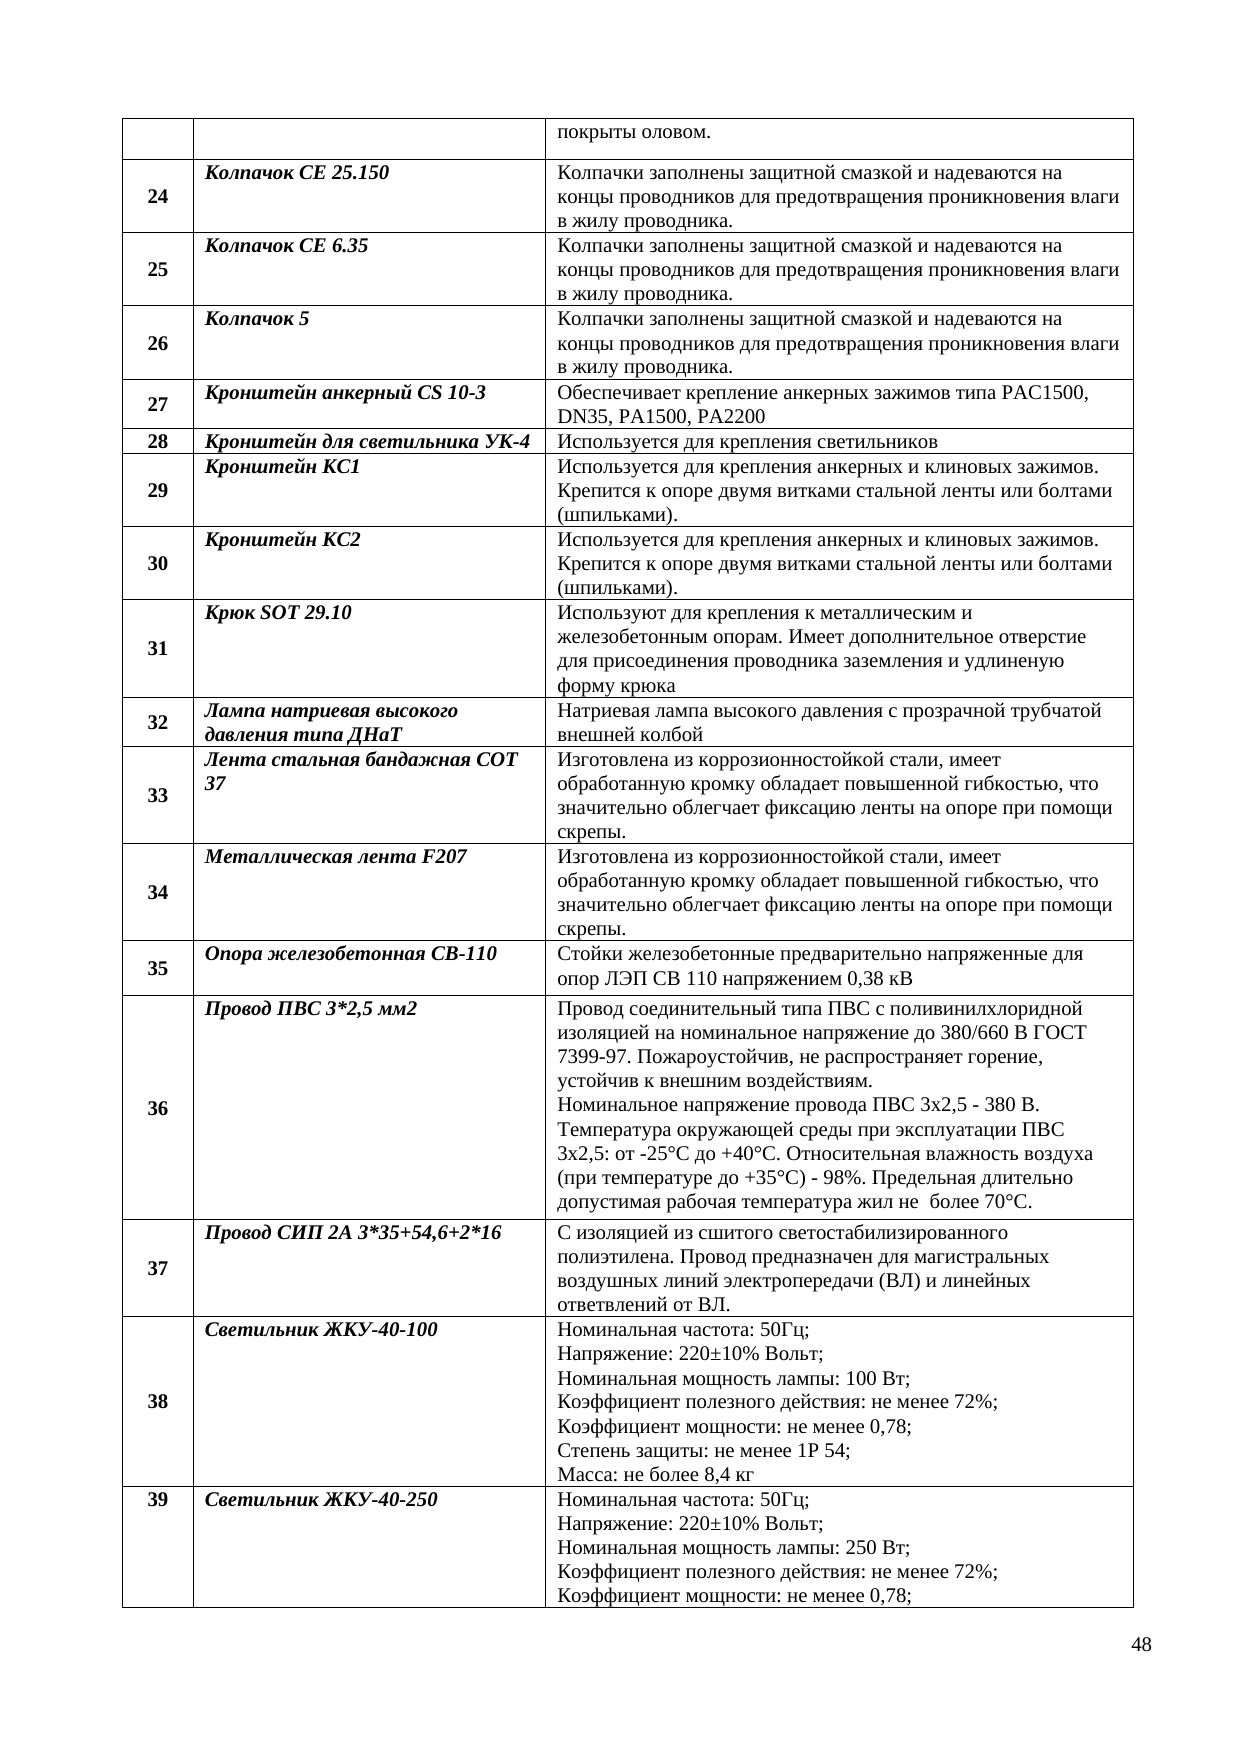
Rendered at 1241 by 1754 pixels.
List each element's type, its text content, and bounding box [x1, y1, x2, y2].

table_cell Кронштейн для светильника УК-4 [194, 429, 545, 453]
table_cell Провод СИП 2А 3*35+54,6+2*16 [194, 1220, 545, 1316]
table_cell Стойки железобетонные предварительно напряженные для опор ЛЭП СВ 110 напряжением 0,38 кВ [546, 941, 1133, 995]
table_cell Металлическая лента F207 [194, 844, 545, 940]
table_cell Колпачок 5 [194, 306, 545, 378]
table_cell Обеспечивает крепление анкерных зажимов типа PAC1500, DN35, PA1500, PA2200 [546, 380, 1133, 428]
table_cell 39 [123, 1487, 193, 1607]
table_cell Кронштейн КС1 [194, 454, 545, 526]
table_cell Изготовлена из коррозионностойкой стали, имеет обработанную кромку обладает повышенной гибкостью, что значительно облегчает фиксацию ленты на опоре при помощи скрепы. [546, 747, 1133, 843]
table_cell Провод ПВС 3*2,5 мм2 [194, 996, 545, 1219]
table_cell Изготовлена из коррозионностойкой стали, имеет обработанную кромку обладает повышенной гибкостью, что значительно облегчает фиксацию ленты на опоре при помощи скрепы. [546, 844, 1133, 940]
table_cell Натриевая лампа высокого давления с прозрачной трубчатой внешней колбой [546, 698, 1133, 746]
table_cell 38 [123, 1317, 193, 1486]
table_cell 33 [123, 747, 193, 843]
table_cell Светильник ЖКУ-40-100 [194, 1317, 545, 1486]
table_cell Номинальная частота: 50Гц; Напряжение: 220±10% Вольт; Номинальная мощность лампы: 100 Вт; Коэффициент полезного действия: не менее 72%; Коэффициент мощности: не менее 0,78; Степень защиты: не менее 1Р 54; Масса: не более [546, 1317, 1133, 1486]
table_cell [546, 119, 1133, 159]
table_cell 25 [123, 233, 193, 305]
table_cell Используется для крепления анкерных и клиновых зажимов. Крепится к опоре двумя витками стальной ленты или болтами (шпильками). [546, 527, 1133, 599]
table_cell 34 [123, 844, 193, 940]
table_cell Колпачки заполнены защитной смазкой и надеваются на концы проводников для предотвращения проникновения влаги в жилу проводника. [546, 160, 1133, 232]
table_cell Колпачок CE 25.150 [194, 160, 545, 232]
table_cell Провод соединительный типа ПВС с поливинилхлоридной изоляцией на номинальное напряжение до 380/660 В ГОСТ 7399-97. Пожароустойчив, не распространяет горение, устойчив к внешним воздействиям. Номинальное напряжение провода ПВС 3х2,5 - 380 В. Температура окружающей среды при эксплуатации ПВС 3х2,5: от -25°С до +40°С. Относительная влажность воздуха (при температуре до +35°С) - 98%. Предельная длительно допустимая рабочая температура жил не более 70°С. [546, 996, 1133, 1219]
table_cell 27 [123, 380, 193, 428]
table_cell Используют для крепления к металлическим и железобетонным опорам. Имеет дополнительное отверстие для присоединения проводника заземления и удлиненую форму крюка [546, 600, 1133, 697]
table_cell Колпачки заполнены защитной смазкой и надеваются на концы проводников для предотвращения проникновения влаги в жилу проводника. [546, 306, 1133, 378]
table_cell 26 [123, 306, 193, 378]
table_cell 29 [123, 454, 193, 526]
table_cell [546, 1487, 1133, 1607]
table_cell 37 [123, 1220, 193, 1316]
table_cell 28 [123, 429, 193, 453]
table_cell Кронштейн КС2 [194, 527, 545, 599]
table_cell 36 [123, 996, 193, 1219]
table_cell 30 [123, 527, 193, 599]
table_cell С изоляцией из сшитого светостабилизированного полиэтилена. Провод предназначен для магистральных воздушных линий электропередачи (ВЛ) и линейных ответвлений от ВЛ. [546, 1220, 1133, 1316]
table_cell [194, 1487, 545, 1607]
table_cell 24 [123, 160, 193, 232]
table_cell Используется для крепления светильников [546, 429, 1133, 453]
table_cell 32 [123, 698, 193, 746]
table_cell Кронштейн анкерный CS 10-3 [194, 380, 545, 428]
table_cell Лента стальная бандажная СОТ 37 [194, 747, 545, 843]
table_cell 31 [123, 600, 193, 697]
table_cell Колпачок CE 6.35 [194, 233, 545, 305]
table_cell Колпачки заполнены защитной смазкой и надеваются на концы проводников для предотвращения проникновения влаги в жилу проводника. [546, 233, 1133, 305]
table_cell Опора железобетонная СВ-110 [194, 941, 545, 995]
table_cell Используется для крепления анкерных и клиновых зажимов. Крепится к опоре двумя витками стальной ленты или болтами (шпильками). [546, 454, 1133, 526]
table_cell Лампа натриевая высокого давления типа ДНаТ [194, 698, 545, 746]
table_cell 35 [123, 941, 193, 995]
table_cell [194, 119, 545, 159]
table_cell Крюк SOT 29.10 [194, 600, 545, 697]
table_cell 23 [123, 119, 193, 159]
